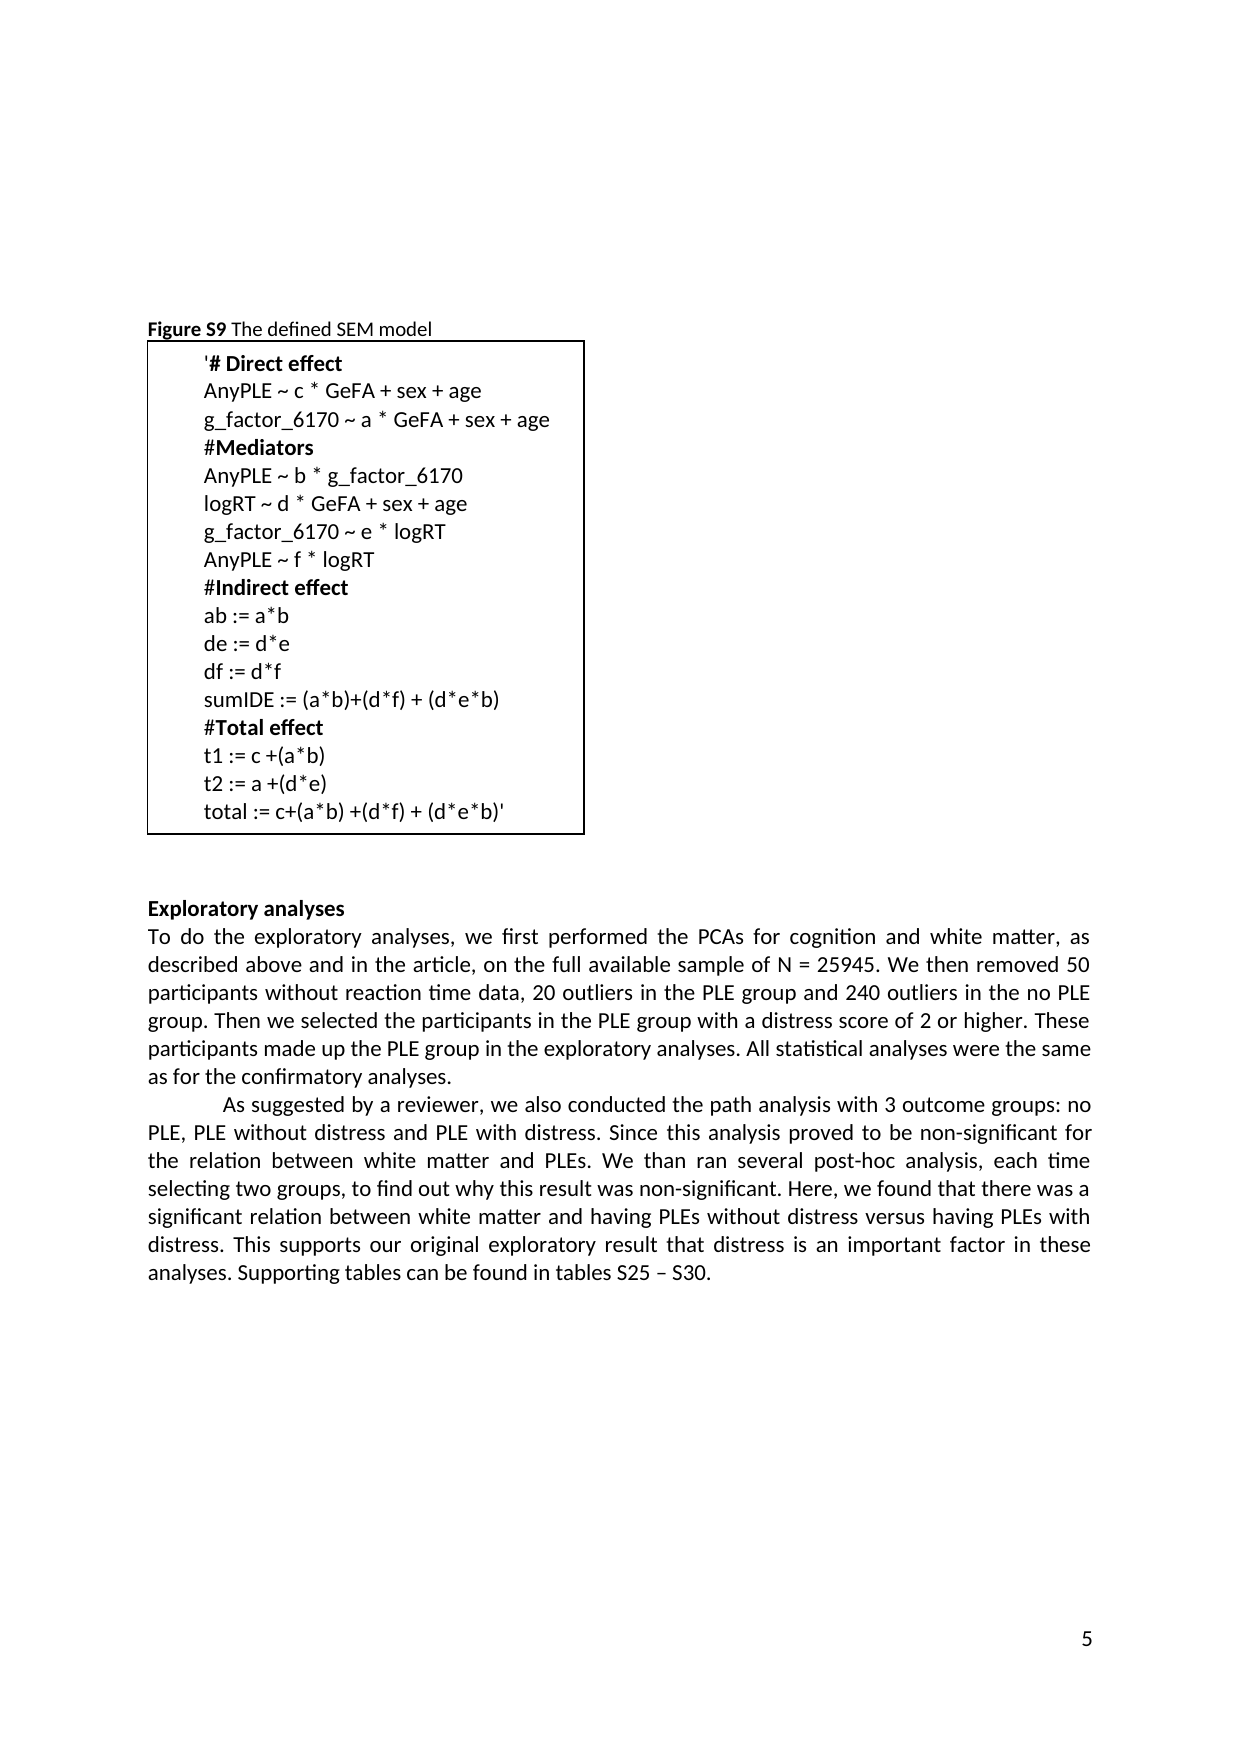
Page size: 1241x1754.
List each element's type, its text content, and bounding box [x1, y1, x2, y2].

text Figure S9 The defined SEM model [148, 316, 1093, 341]
text Exploratory analyses [148, 894, 1093, 922]
text As suggested by a reviewer, we also conducted the path analysis with 3 outcome groups: no PLE, PLE without distress and PLE with distress. Since this analysis proved to be non-significant for the relation between white matter and PLEs. We than ran several post-hoc analysis, each time selecting two groups, to find out why this result was non-significant. Here, we found that there was a significant relation between white matter and having PLEs without distress versus having PLEs with distress. This supports our original exploratory result that distress is an important factor in these analyses. Supporting tables can be found in tables S25 – S30. [148, 1090, 1093, 1286]
text To do the exploratory analyses, we first performed the PCAs for cognition and white matter, as described above and in the article, on the full available sample of N = 25945. We then removed 50 participants without reaction time data, 20 outliers in the PLE group and 240 outliers in the no PLE group. Then we selected the participants in the PLE group with a distress score of 2 or higher. These participants made up the PLE group in the exploratory analyses. All statistical analyses were the same as for the confirmatory analyses. [148, 922, 1093, 1090]
